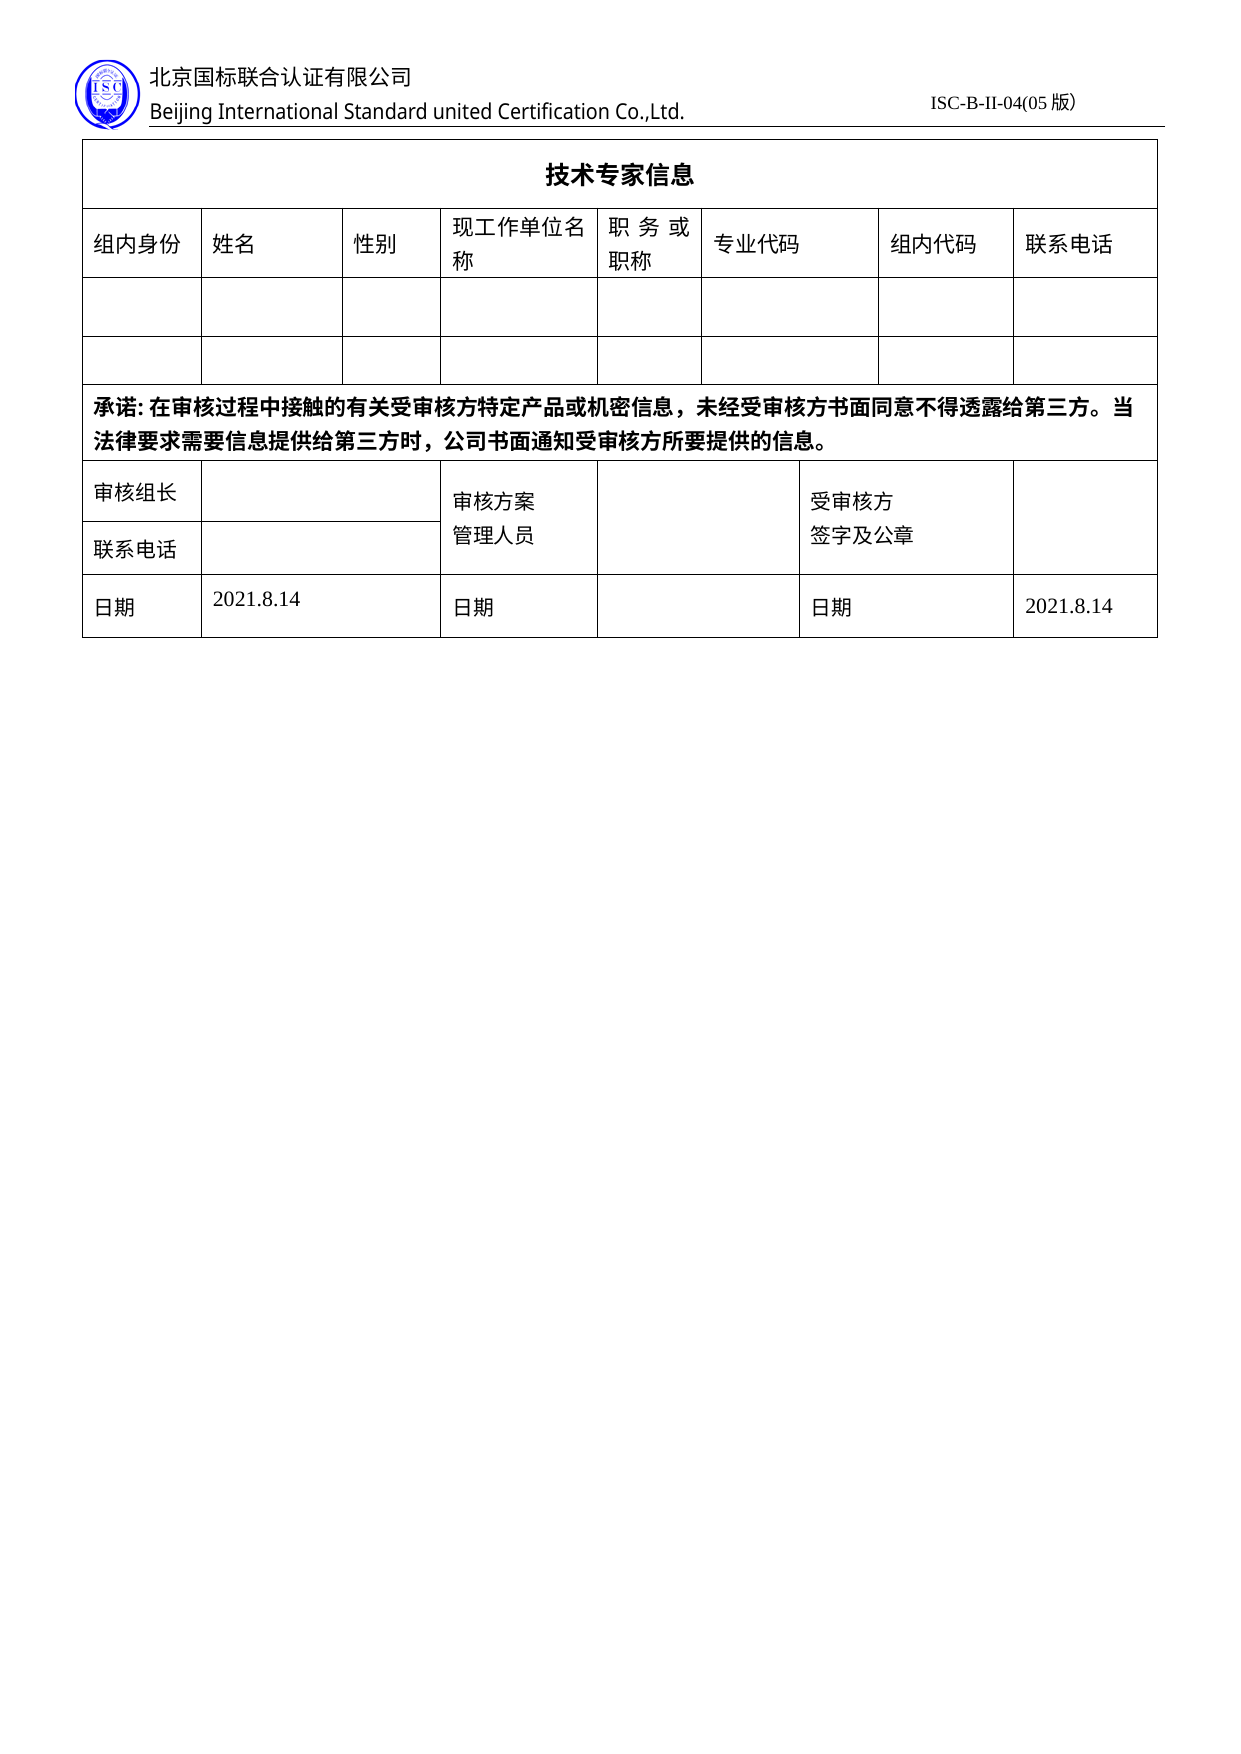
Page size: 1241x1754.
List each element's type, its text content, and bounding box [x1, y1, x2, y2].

table_cell [83, 278, 201, 336]
table_cell 2021.8.14 [202, 575, 440, 637]
table_cell [202, 337, 342, 384]
table_cell [702, 337, 878, 384]
table_cell 2021.8.14 [1014, 575, 1157, 637]
table_cell [598, 575, 799, 637]
table_cell 现工作单位名称 [441, 209, 597, 277]
table_cell [202, 278, 342, 336]
table_cell 联系电话 [83, 522, 201, 574]
table_cell 技术专家信息 [83, 140, 1157, 208]
table_cell 联系电话 [1014, 209, 1157, 277]
table_cell 组内代码 [879, 209, 1013, 277]
table_cell [598, 278, 701, 336]
table_cell [879, 278, 1013, 336]
table_cell 姓名 [202, 209, 342, 277]
table_cell 日期 [800, 575, 1013, 637]
table_cell [83, 337, 201, 384]
table_cell [202, 461, 440, 521]
table_cell [598, 461, 799, 574]
table_cell [343, 337, 440, 384]
table_cell [202, 522, 440, 574]
table_cell [598, 337, 701, 384]
table_cell 性别 [343, 209, 440, 277]
table_cell [441, 337, 597, 384]
table_cell [1014, 278, 1157, 336]
table_cell 审核方案 管理人员 [441, 461, 597, 574]
picture [75, 59, 143, 129]
table_cell 承诺: 在审核过程中接触的有关受审核方特定产品或机密信息，未经受审核方书面同意不得透露给第三方。当法律要求需要信息提供给第三方时，公司书面通知受审核方所要提供的信息。 [83, 385, 1157, 460]
table_cell [702, 278, 878, 336]
table_cell 日期 [83, 575, 201, 637]
table_cell [343, 278, 440, 336]
table_cell [441, 278, 597, 336]
table_cell [879, 337, 1013, 384]
table_cell 组内身份 [83, 209, 201, 277]
table_cell 受审核方 签字及公章 [800, 461, 1013, 574]
table_cell [1014, 461, 1157, 574]
table_cell [1014, 337, 1157, 384]
table_cell 职务或职称 [598, 209, 701, 277]
table_cell 日期 [441, 575, 597, 637]
table_cell 专业代码 [702, 209, 878, 277]
table_cell 审核组长 [83, 461, 201, 521]
